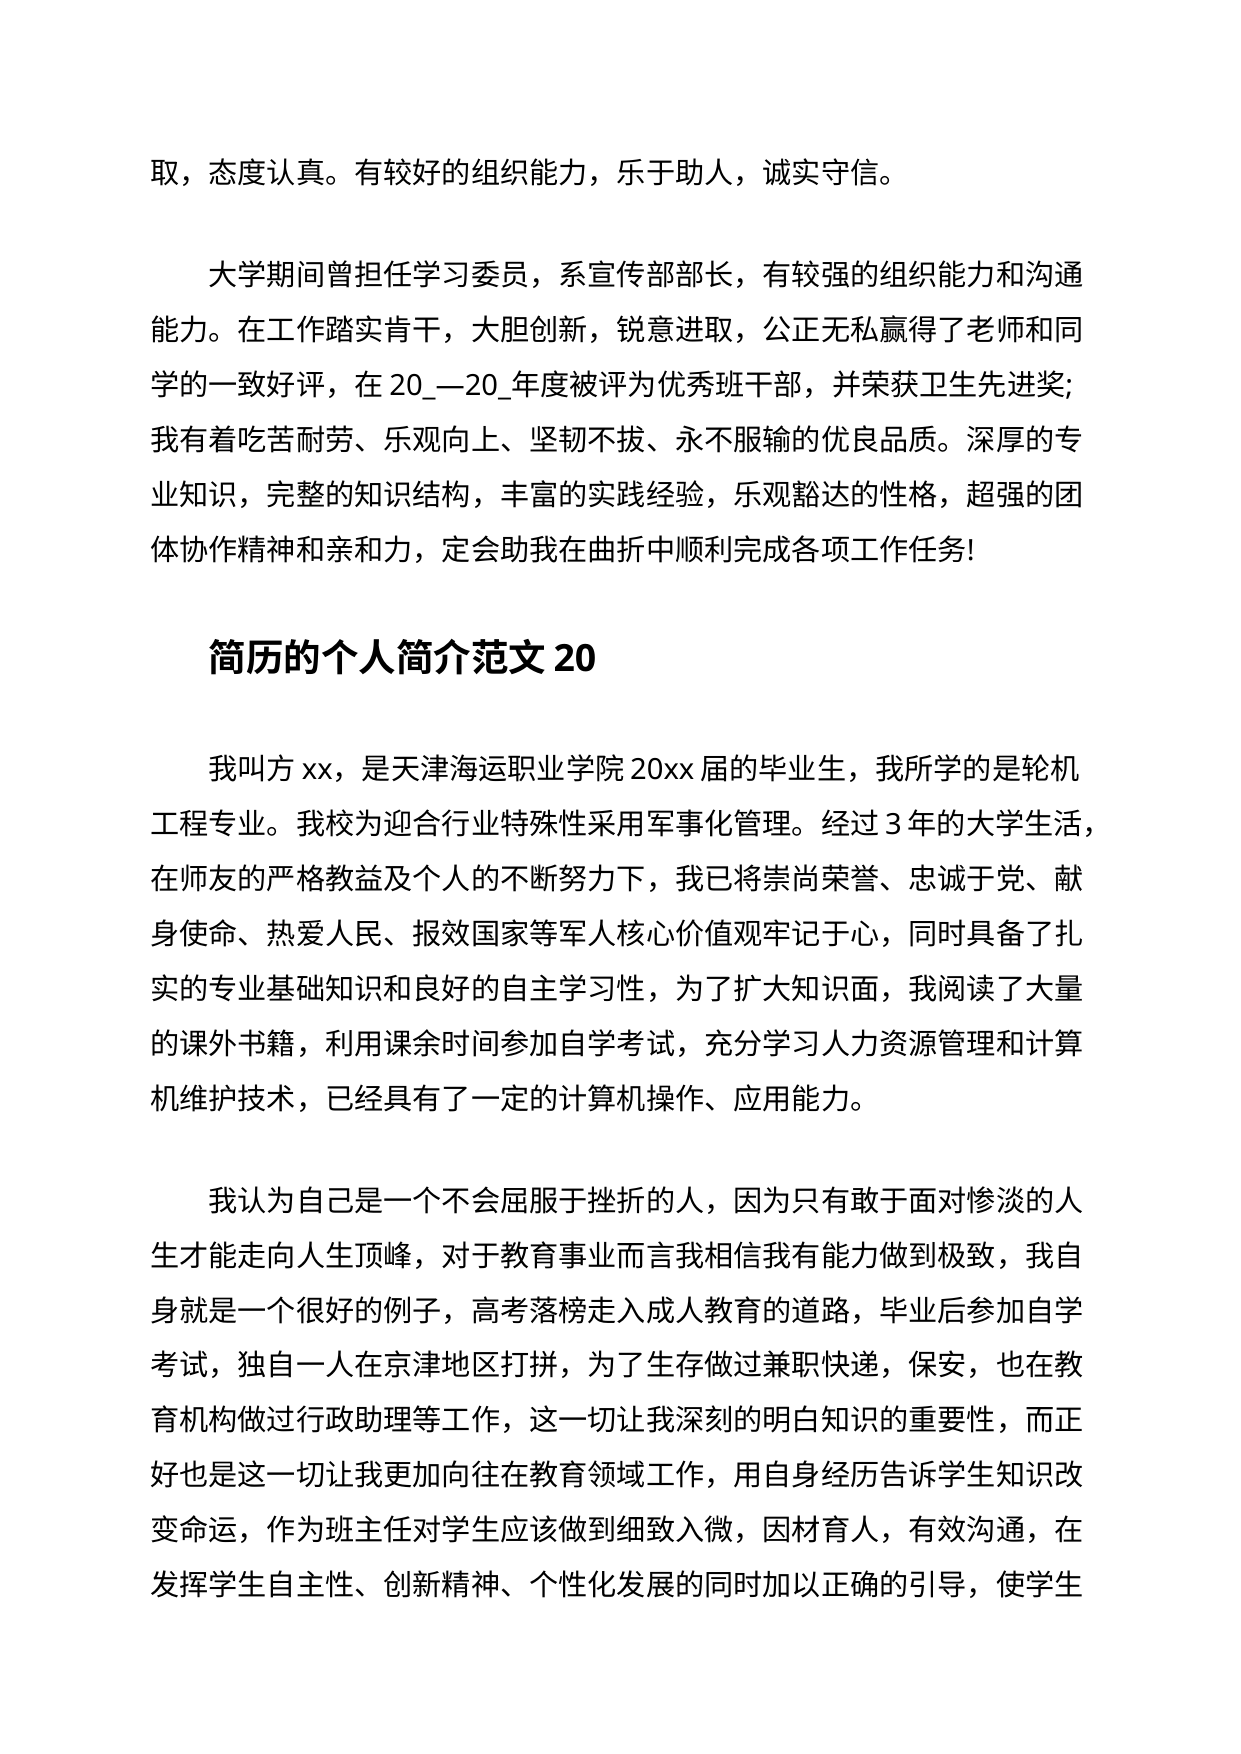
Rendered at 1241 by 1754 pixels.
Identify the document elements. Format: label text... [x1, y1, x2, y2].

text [150, 1177, 1090, 1604]
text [150, 150, 1090, 192]
text 我叫方xx，是天津海运职业学院20xx届的毕业生，我所学的是轮机工程专业。我校为迎合行业特殊性采用军事化管理。经过3年的大学生活，在师友的严格教益及个人的不断努力下，我已将崇尚荣誉、忠诚于党、献身使命、热爱人民、报效国家等军人核心价值观牢记于心，同时具备了扎实的专业基础知识和良好的自主学习性，为了扩大知识面，我阅读了大量的课外书籍，利用课余时间参加自学考试，充分学习人力资源管理和计算机维护技术，已经具有了一定的计算机操作、应用能力。 [150, 746, 1090, 1118]
text 大学期间曾担任学习委员，系宣传部部长，有较强的组织能力和沟通能力。在工作踏实肯干，大胆创新，锐意进取，公正无私赢得了老师和同学的一致好评，在20_—20_年度被评为优秀班干部，并荣获卫生先进奖;我有着吃苦耐劳、乐观向上、坚韧不拔、永不服输的优良品质。深厚的专业知识，完整的知识结构，丰富的实践经验，乐观豁达的性格，超强的团体协作精神和亲和力，定会助我在曲折中顺利完成各项工作任务! [150, 252, 1090, 569]
text 简历的个人简介范文20 [150, 628, 1090, 683]
